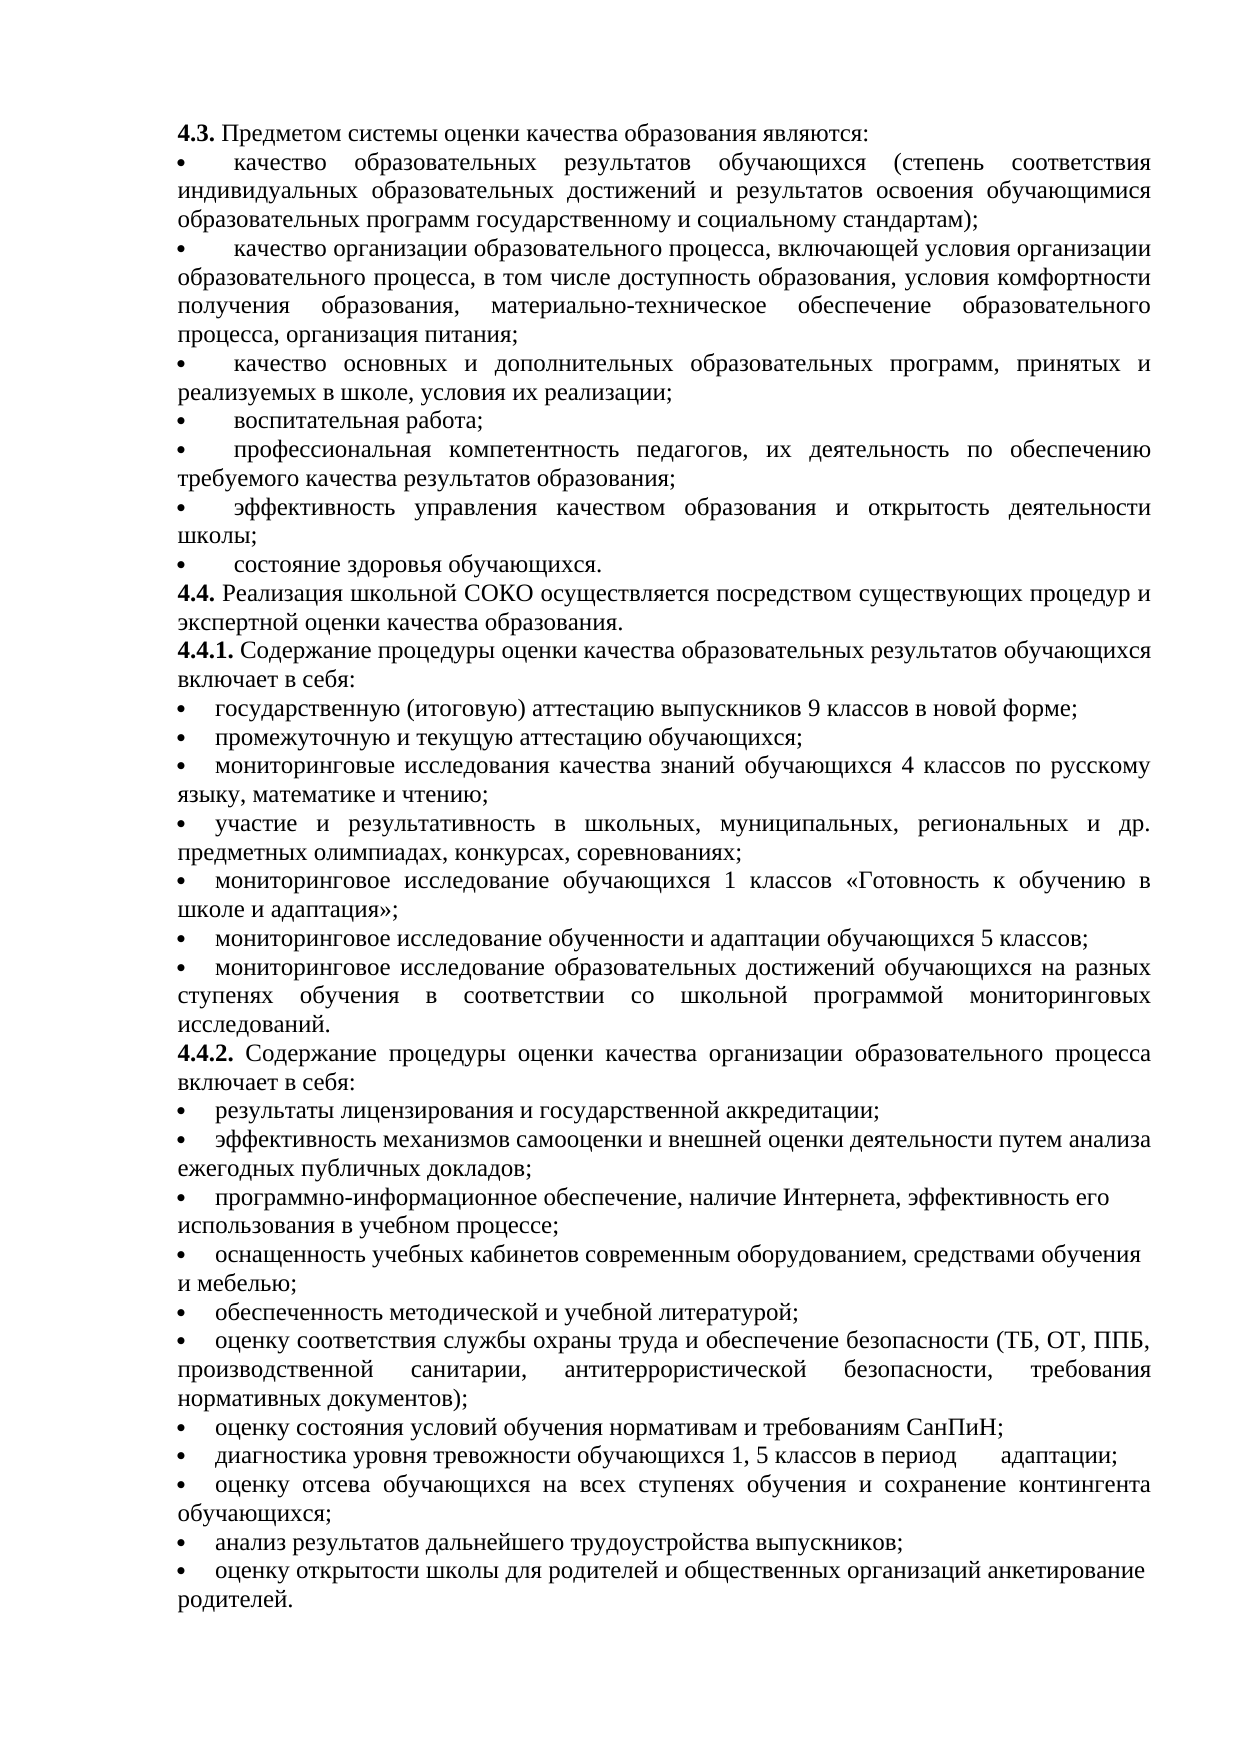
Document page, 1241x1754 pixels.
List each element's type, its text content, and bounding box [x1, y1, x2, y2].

list профессиональная компетентность педагогов, их деятельность по обеспечению требуемого качества результатов образования; [177, 434, 1152, 492]
list качество организации образовательного процесса, включающей условия организации образовательного процесса, в том числе доступность образования, условия комфортности получения образования, материально-техническое обеспечение образовательного процесса, организация питания; [177, 233, 1152, 348]
list качество основных и дополнительных образовательных программ, принятых и реализуемых в школе, условия их реализации; [177, 348, 1152, 406]
list обеспеченность методической и учебной литературой; [177, 1297, 1152, 1326]
list оценку соответствия службы охраны труда и обеспечение безопасности (ТБ, ОТ, ППБ, производственной санитарии, антитеррористической безопасности, требования нормативных документов); [177, 1326, 1152, 1412]
list промежуточную и текущую аттестацию обучающихся; [177, 722, 1152, 751]
list эффективность управления качеством образования и открытость деятельности школы; [177, 492, 1152, 549]
text 4.4.1. Содержание процедуры оценки качества образовательных результатов обучающихся включает в себя: [177, 636, 1152, 693]
list оценку состояния условий обучения нормативам и требованиям СанПиН; [177, 1412, 1152, 1441]
list анализ результатов дальнейшего трудоустройства выпускников; [177, 1527, 1152, 1556]
list оснащенность учебных кабинетов современным оборудованием, средствами обучения и мебелью; [177, 1239, 1152, 1297]
text 4.3. Предметом системы оценки качества образования являются: [177, 118, 1152, 147]
list государственную (итоговую) аттестацию выпускников 9 классов в новой форме; [177, 693, 1152, 722]
list мониторинговое исследование обученности и адаптации обучающихся 5 классов; [177, 923, 1152, 952]
list мониторинговое исследование образовательных достижений обучающихся на разных ступенях обучения в соответствии со школьной программой мониторинговых исследований. [177, 952, 1152, 1038]
list состояние здоровья обучающихся. [177, 549, 1152, 578]
list диагностика уровня тревожности обучающихся 1, 5 классов в период адаптации; [177, 1441, 1152, 1469]
list участие и результативность в школьных, муниципальных, региональных и др. предметных олимпиадах, конкурсах, соревнованиях; [177, 808, 1152, 866]
list программно-информационное обеспечение, наличие Интернета, эффективность его использования в учебном процессе; [177, 1182, 1152, 1239]
list эффективность механизмов самооценки и внешней оценки деятельности путем анализа ежегодных публичных докладов; [177, 1124, 1152, 1182]
list оценку отсева обучающихся на всех ступенях обучения и сохранение контингента обучающихся; [177, 1469, 1152, 1527]
list качество образовательных результатов обучающихся (степень соответствия индивидуальных образовательных достижений и результатов освоения обучающимися образовательных программ государственному и социальному стандартам); [177, 147, 1152, 233]
list мониторинговые исследования качества знаний обучающихся 4 классов по русскому языку, математике и чтению; [177, 751, 1152, 808]
text 4.4.2. Содержание процедуры оценки качества организации образовательного процесса включает в себя: [177, 1038, 1152, 1096]
list воспитательная работа; [177, 406, 1152, 434]
text 4.4. Реализация школьной СОКО осуществляется посредством существующих процедур и экспертной оценки качества образования. [177, 578, 1152, 636]
list мониторинговое исследование обучающихся 1 классов «Готовность к обучению в школе и адаптация»; [177, 866, 1152, 923]
list оценку открытости школы для родителей и общественных организаций анкетирование родителей. [177, 1556, 1152, 1613]
list результаты лицензирования и государственной аккредитации; [177, 1096, 1152, 1124]
